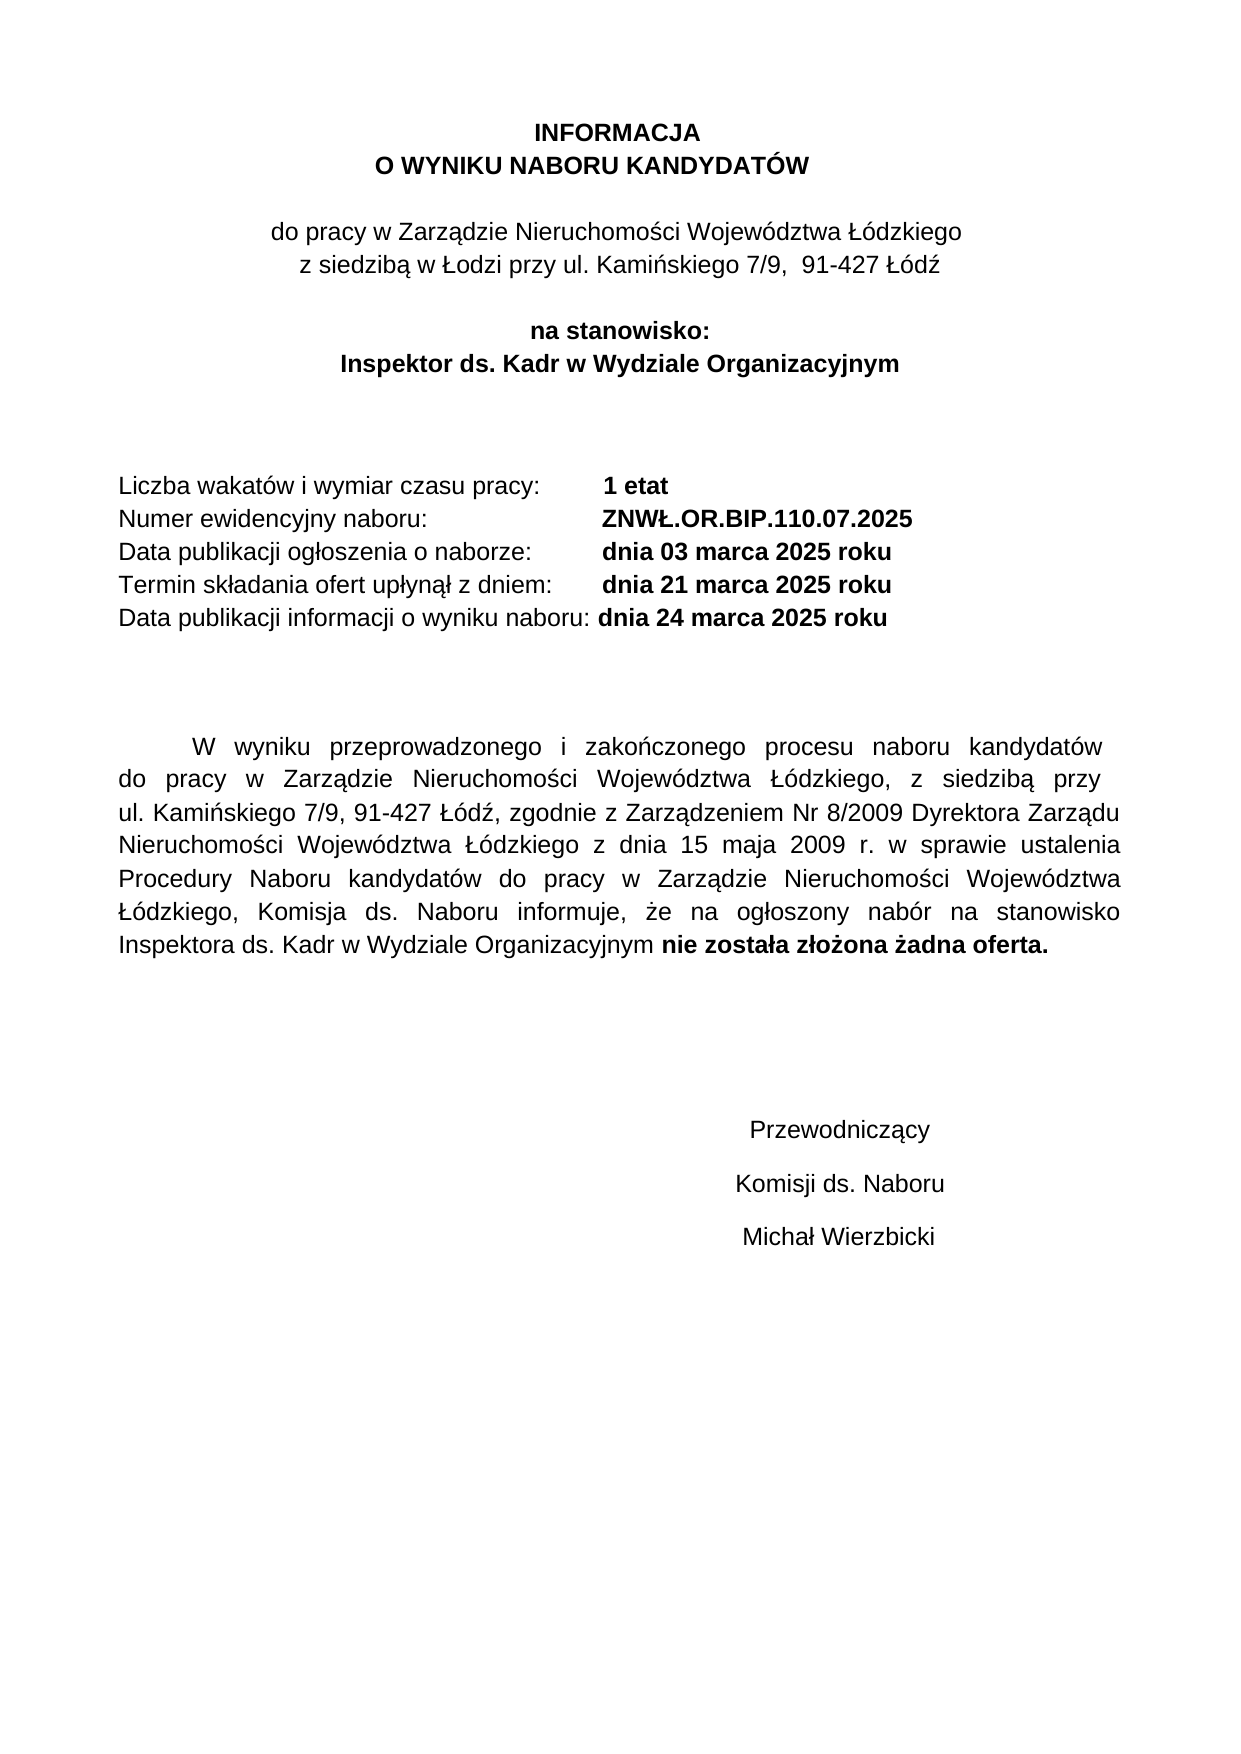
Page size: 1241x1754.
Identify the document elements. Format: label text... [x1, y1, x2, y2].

text Michał Wierzbicki [118, 1222, 1122, 1251]
text Komisji ds. Naboru [118, 1168, 1122, 1197]
text Termin składania ofert upłynął z dniem: dnia 21 marca 2025 roku [118, 570, 1122, 599]
text Data publikacji informacji o wyniku naboru: dnia 24 marca 2025 roku [118, 603, 1122, 632]
text na stanowisko: [118, 316, 1122, 345]
text O WYNIKU NABORU KANDYDATÓW [118, 151, 1122, 180]
text Inspektor ds. Kadr w Wydziale Organizacyjnym [118, 349, 1122, 378]
text W wyniku przeprowadzonego i zakończonego procesu naboru kandydatów do pracy w Zarządzie Nieruchomości Województwa Łódzkiego, z siedzibą przy ul. Kamińskiego 7/9, 91-427 Łódź, zgodnie z Zarządzeniem Nr 8/2009 Dyrektora Zarządu Nieruchomości Województwa Łódzkiego z dnia 15 maja 2009 r. w sprawie ustalenia Procedury Naboru kandydatów do pracy w Zarządzie Nieruchomości Województwa Łódzkiego, Komisja ds. Naboru informuje, że na ogłoszony nabór na stanowisko Inspektora ds. Kadr w Wydziale Organizacyjnym nie została złożona żadna oferta. [118, 731, 1122, 958]
text Liczba wakatów i wymiar czasu pracy: 1 etat [118, 471, 1122, 499]
text Data publikacji ogłoszenia o naborze: dnia 03 marca 2025 roku [118, 537, 1122, 566]
text INFORMACJA [118, 118, 1122, 147]
text do pracy w Zarządzie Nieruchomości Województwa Łódzkiego z siedzibą w Łodzi przy ul. Kamińskiego 7/9, 91-427 Łódź [118, 217, 1122, 279]
text Numer ewidencyjny naboru: ZNWŁ.OR.BIP.110.07.2025 [118, 504, 1122, 533]
text Przewodniczący [118, 1115, 1122, 1143]
